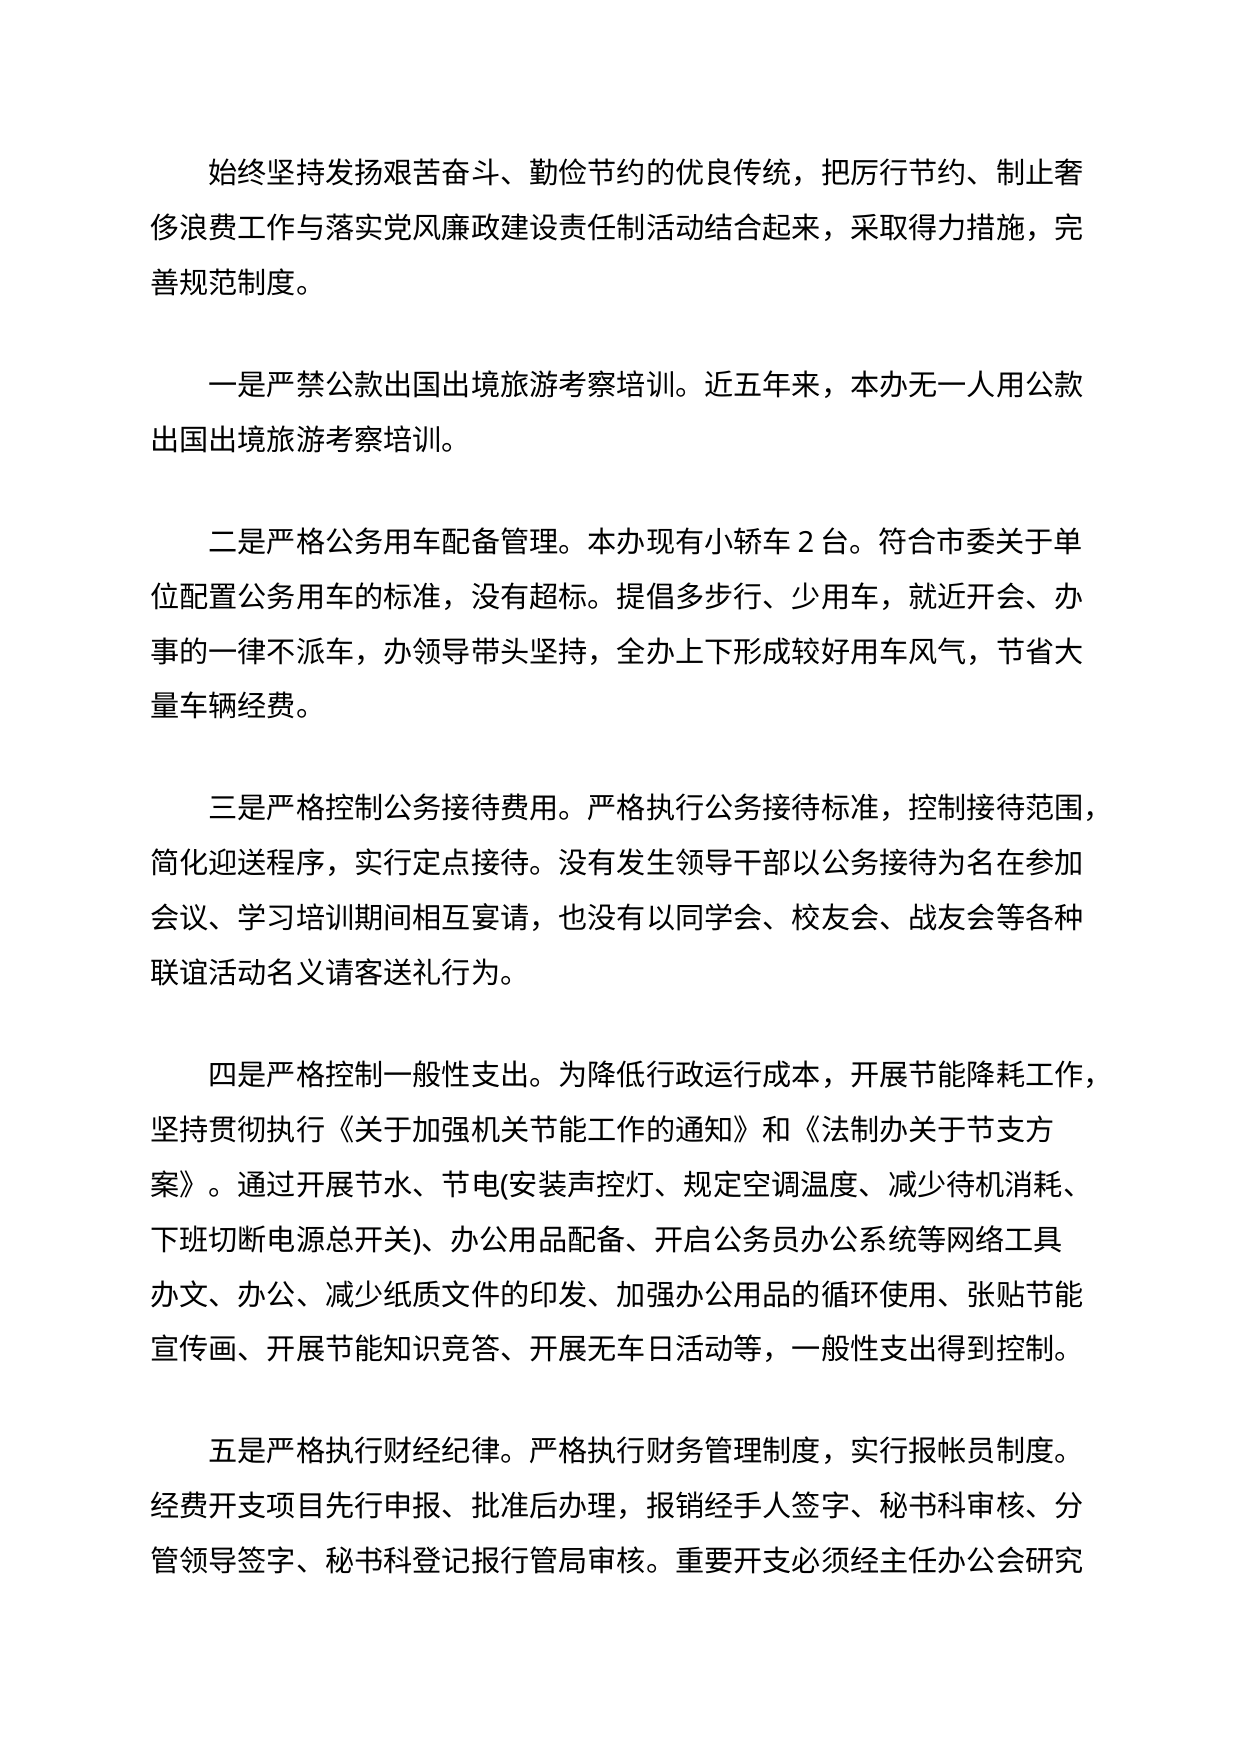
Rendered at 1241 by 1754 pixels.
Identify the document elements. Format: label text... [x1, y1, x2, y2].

text 始终坚持发扬艰苦奋斗、勤俭节约的优良传统，把厉行节约、制止奢侈浪费工作与落实党风廉政建设责任制活动结合起来，采取得力措施，完善规范制度。 [150, 150, 1090, 302]
text 二是严格公务用车配备管理。本办现有小轿车2台。符合市委关于单位配置公务用车的标准，没有超标。提倡多步行、少用车，就近开会、办事的一律不派车，办领导带头坚持，全办上下形成较好用车风气，节省大量车辆经费。 [150, 518, 1090, 725]
text 三是严格控制公务接待费用。严格执行公务接待标准，控制接待范围，简化迎送程序，实行定点接待。没有发生领导干部以公务接待为名在参加会议、学习培训期间相互宴请，也没有以同学会、校友会、战友会等各种联谊活动名义请客送礼行为。 [150, 785, 1090, 992]
text 四是严格控制一般性支出。为降低行政运行成本，开展节能降耗工作，坚持贯彻执行《关于加强机关节能工作的通知》和《法制办关于节支方案》。通过开展节水、节电(安装声控灯、规定空调温度、减少待机消耗、下班切断电源总开关)、办公用品配备、开启公务员办公系统等网络工具办文、办公、减少纸质文件的印发、加强办公用品的循环使用、张贴节能宣传画、开展节能知识竞答、开展无车日活动等，一般性支出得到控制。 [150, 1051, 1090, 1368]
text 一是严禁公款出国出境旅游考察培训。近五年来，本办无一人用公款出国出境旅游考察培训。 [150, 362, 1090, 459]
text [150, 1428, 1090, 1580]
